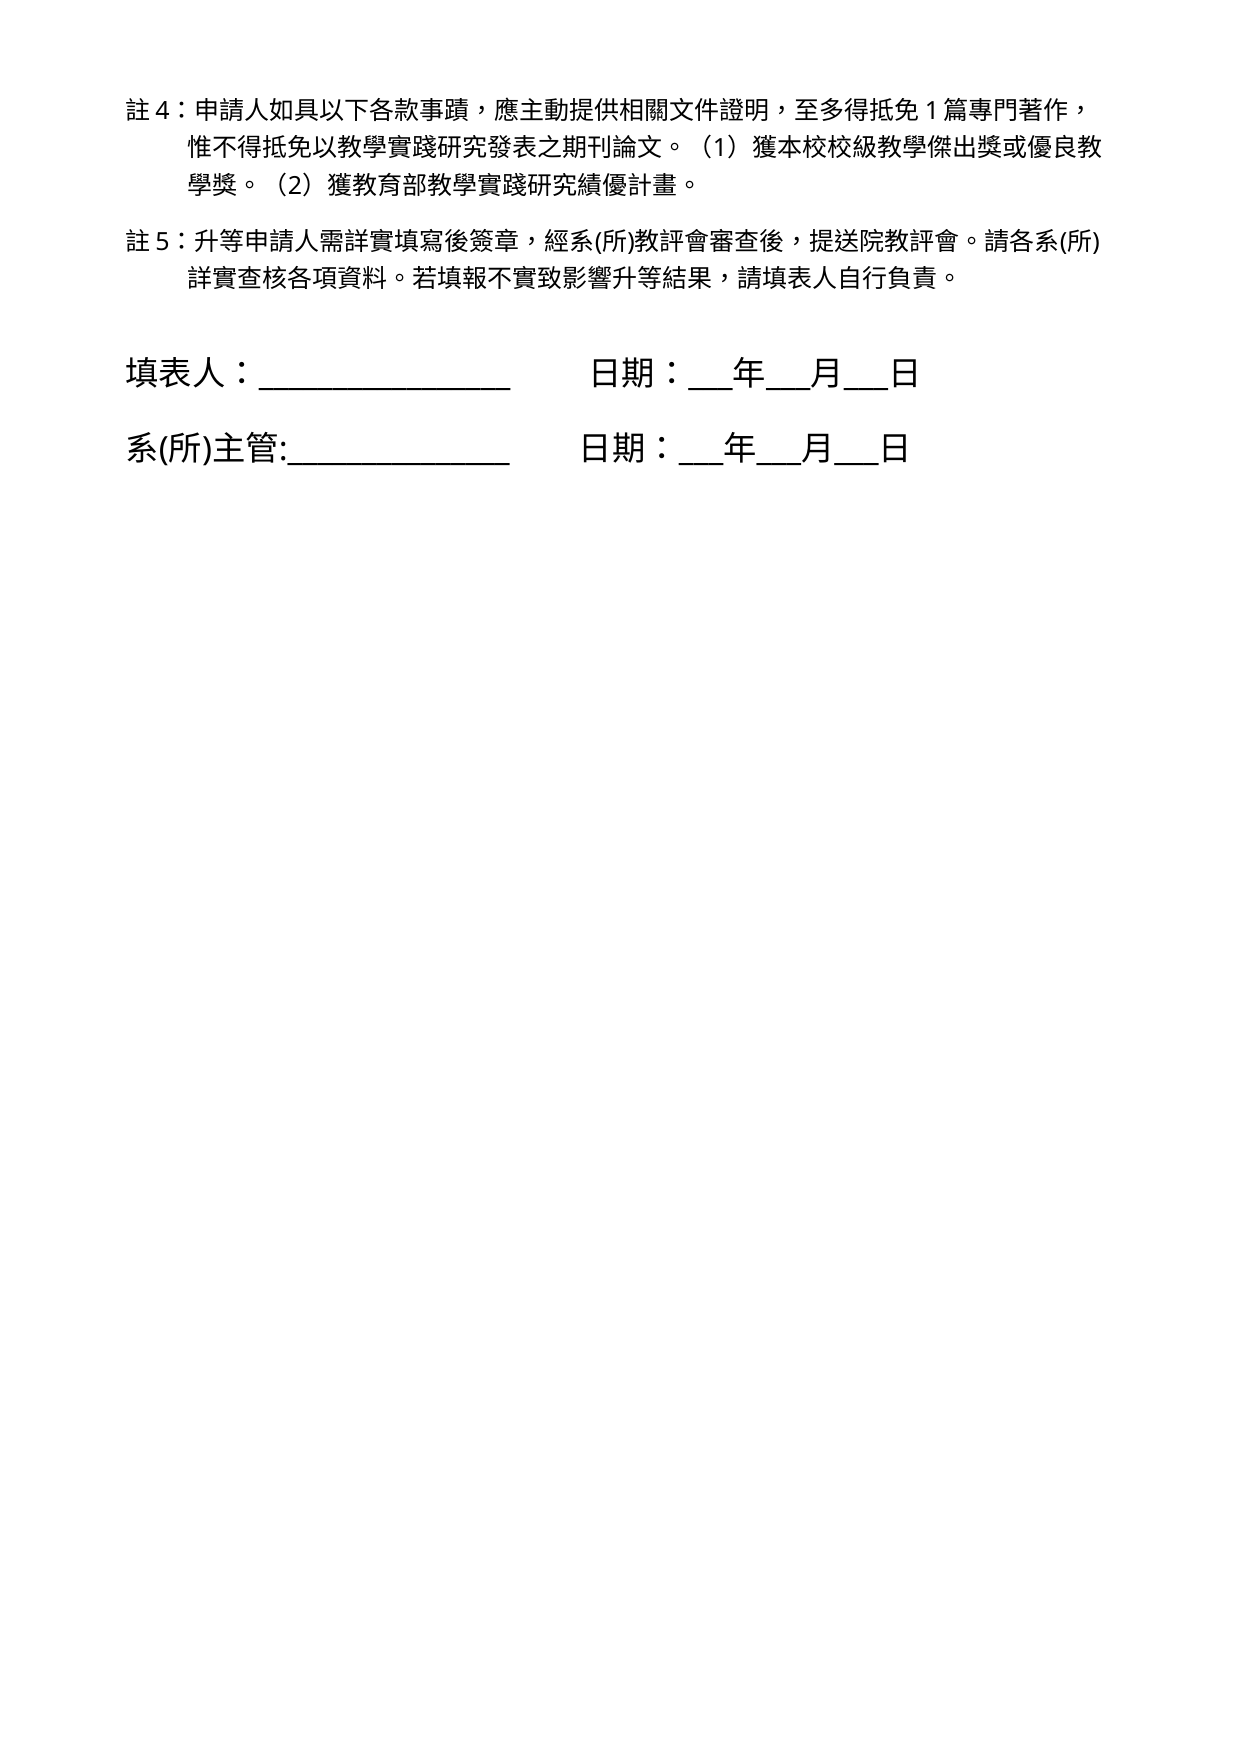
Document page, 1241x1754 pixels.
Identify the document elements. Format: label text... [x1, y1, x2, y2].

text 系(所)主管:_______________ 日期：___年___月___日 [125, 408, 1113, 483]
text 填表人：_________________ 日期：___年___月___日 [125, 333, 1113, 408]
text 註4：申請人如具以下各款事蹟，應主動提供相關文件證明，至多得抵免1篇專門著作，惟不得抵免以教學實踐研究發表之期刊論文。（1）獲本校校級教學傑出獎或優良教學獎。（2）獲教育部教學實踐研究績優計畫。 [125, 89, 1113, 202]
text 註5：升等申請人需詳實填寫後簽章，經系(所)教評會審查後，提送院教評會。請各系(所)詳實查核各項資料。若填報不實致影響升等結果，請填表人自行負責。 [125, 221, 1113, 296]
